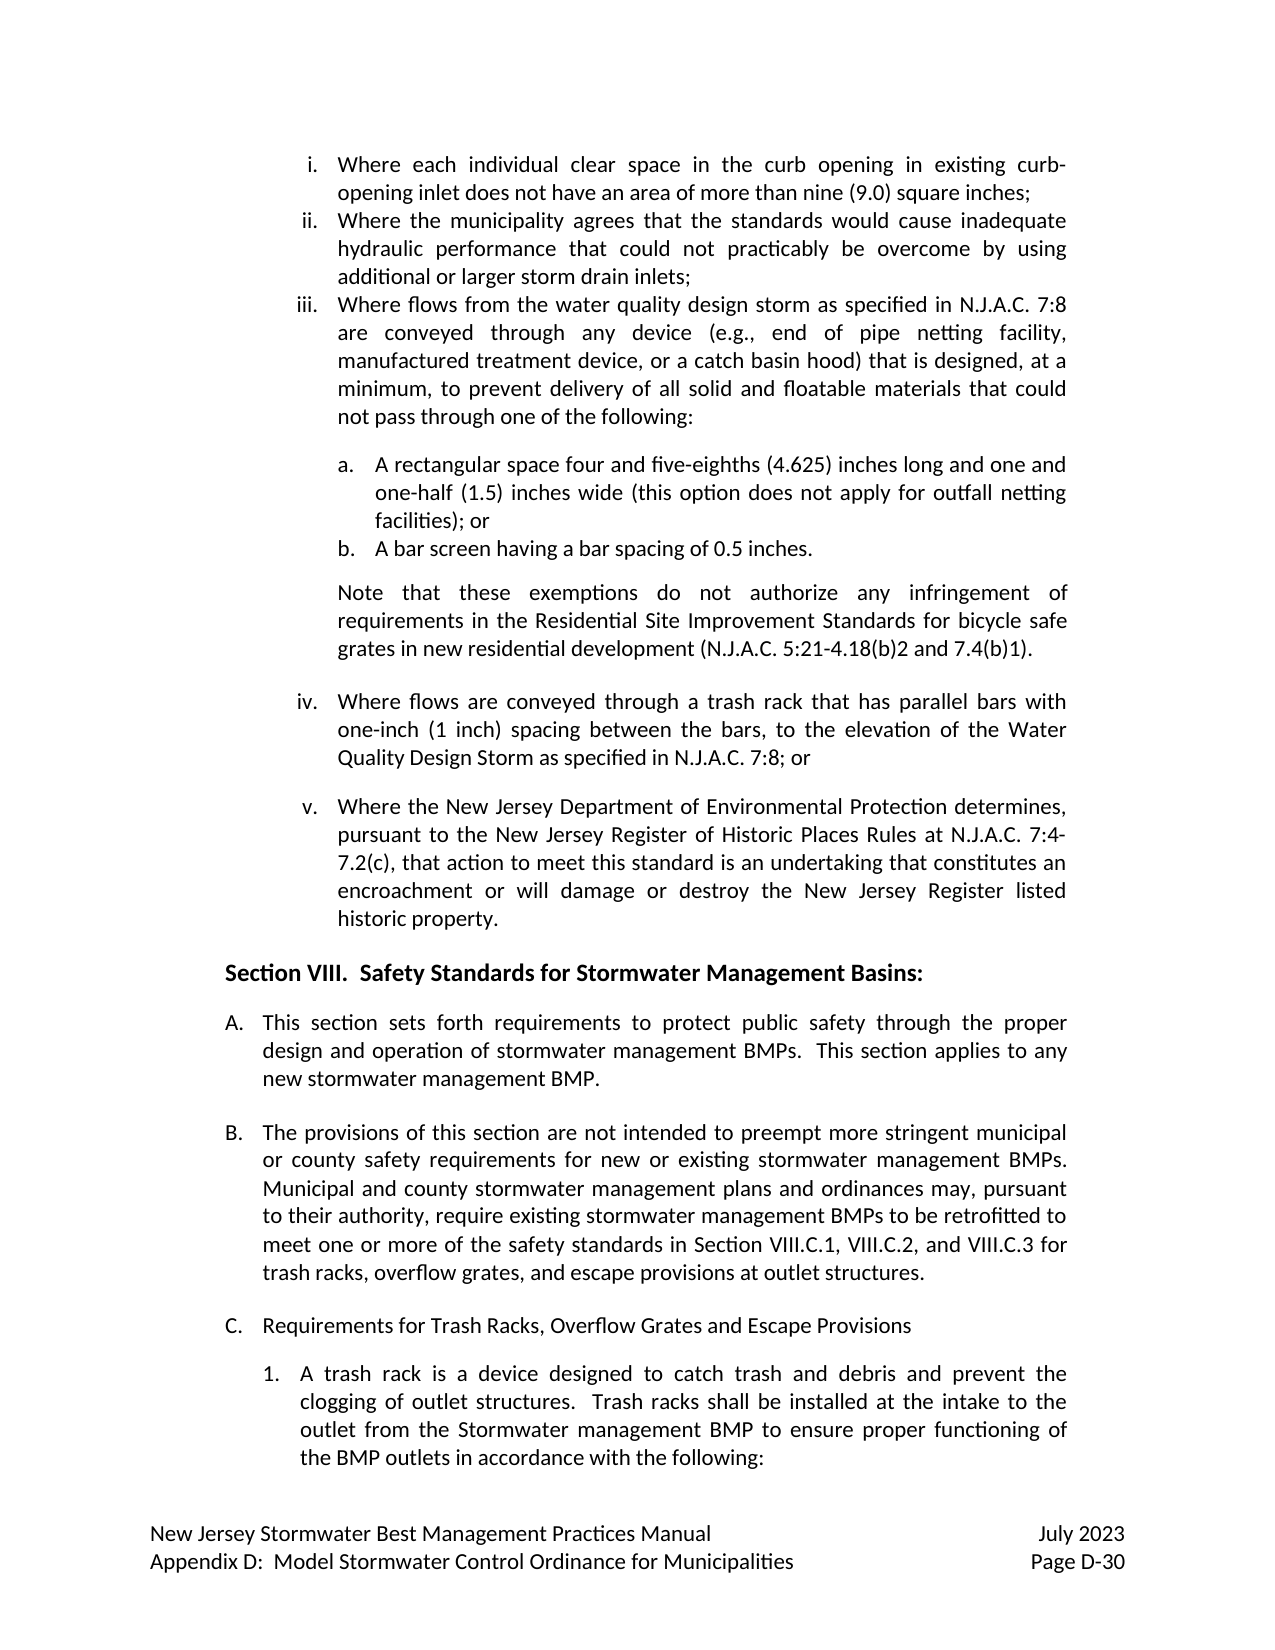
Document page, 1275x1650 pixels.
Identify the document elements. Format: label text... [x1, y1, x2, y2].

list A trash rack is a device designed to catch trash and debris and prevent the clogging of outlet structures. Trash racks shall be installed at the intake to the outlet from the Stormwater management BMP to ensure proper functioning of the BMP outlets in accordance with the following: [262, 1359, 1069, 1472]
list Where the New Jersey Department of Environmental Protection determines, pursuant to the New Jersey Register of Historic Places Rules at N.J.A.C. 7:4-7.2(c), that action to meet this standard is an undertaking that constitutes an encroachment or will damage or destroy the New Jersey Register listed historic property. [318, 792, 1068, 932]
text Note that these exemptions do not authorize any infringement of requirements in the Residential Site Improvement Standards for bicycle safe grates in new residential development (N.J.A.C. 5:21-4.18(b)2 and 7.4(b)1). [337, 578, 1069, 662]
list Requirements for Trash Racks, Overflow Grates and Escape Provisions [225, 1311, 1069, 1339]
list A rectangular space four and five-eighths (4.625) inches long and one and one-half (1.5) inches wide (this option does not apply for outfall netting facilities); or [337, 451, 1068, 534]
list A bar screen having a bar spacing of 0.5 inches. [337, 534, 1069, 563]
list Where flows are conveyed through a trash rack that has parallel bars with one-inch (1 inch) spacing between the bars, to the elevation of the Water Quality Design Storm as specified in N.J.A.C. 7:8; or [318, 687, 1068, 771]
list Where flows from the water quality design storm as specified in N.J.A.C. 7:8 are conveyed through any device (e.g., end of pipe netting facility, manufactured treatment device, or a catch basin hood) that is designed, at a minimum, to prevent delivery of all solid and floatable materials that could not pass through one of the following: [318, 290, 1068, 430]
list The provisions of this section are not intended to preempt more stringent municipal or county safety requirements for new or existing stormwater management BMPs. Municipal and county stormwater management plans and ordinances may, pursuant to their authority, require existing stormwater management BMPs to be retrofitted to meet one or more of the safety standards in Section VIII.C.1, VIII.C.2, and VIII.C.3 for trash racks, overflow grates, and escape provisions at outlet structures. [225, 1118, 1069, 1286]
text Section VIII. Safety Standards for Stormwater Management Basins: [225, 957, 1069, 988]
list Where each individual clear space in the curb opening in existing curb-opening inlet does not have an area of more than nine (9.0) square inches; [318, 150, 1068, 206]
list Where the municipality agrees that the standards would cause inadequate hydraulic performance that could not practicably be overcome by using additional or larger storm drain inlets; [318, 206, 1068, 290]
list This section sets forth requirements to protect public safety through the proper design and operation of stormwater management BMPs. This section applies to any new stormwater management BMP. [225, 1008, 1069, 1092]
